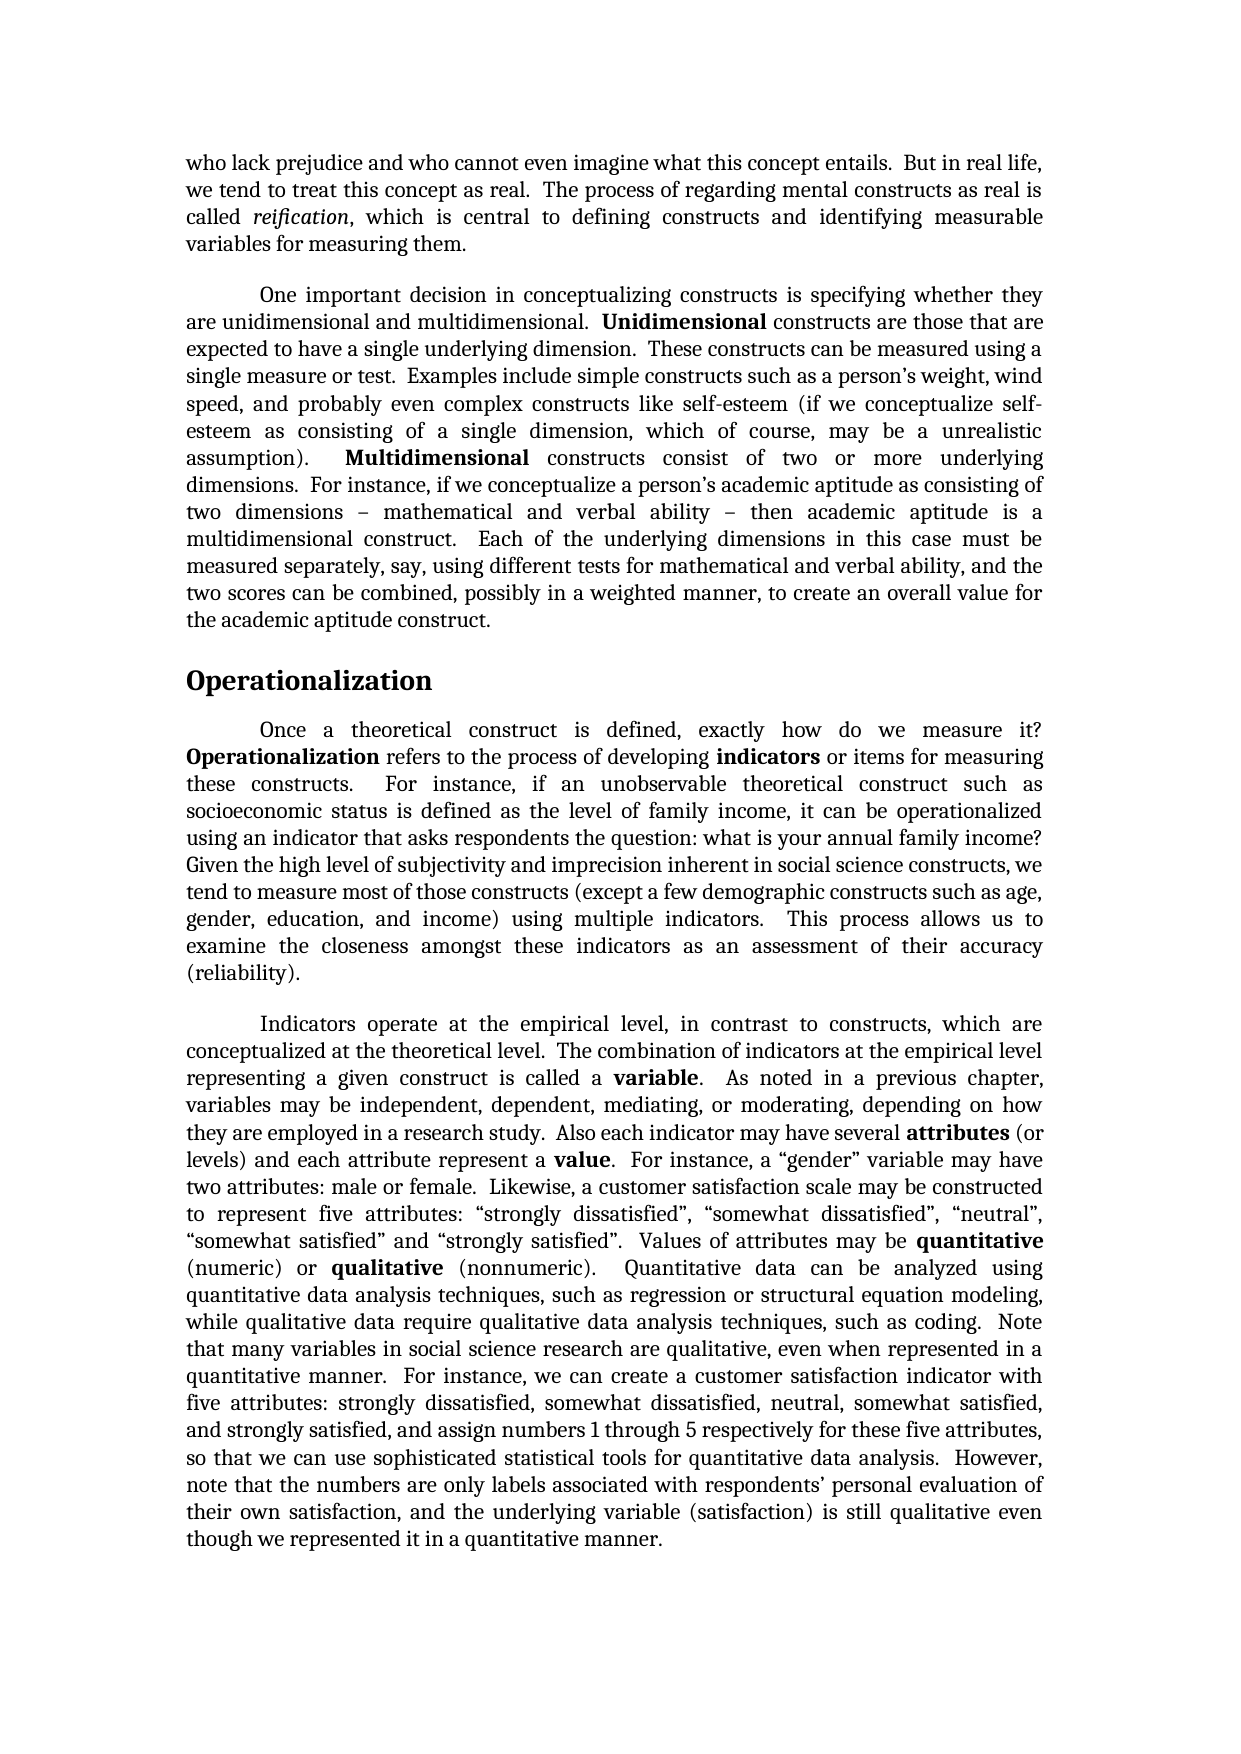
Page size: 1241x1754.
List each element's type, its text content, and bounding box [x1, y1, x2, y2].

text One important decision in conceptualizing constructs is specifying whether they are unidimensional and multidimensional. Unidimensional constructs are those that are expected to have a single underlying dimension. These constructs can be measured using a single measure or test. Examples include simple constructs such as a person’s weight, wind speed, and probably even complex constructs like self-esteem (if we conceptualize self-esteem as consisting of a single dimension, which of course, may be a unrealistic assumption). Multidimensional constructs consist of two or more underlying dimensions. For instance, if we conceptualize a person’s academic aptitude as consisting of two dimensions – mathematical and verbal ability – then academic aptitude is a multidimensional construct. Each of the underlying dimensions in this case must be measured separately, say, using different tests for mathematical and verbal ability, and the two scores can be combined, possibly in a weighted manner, to create an overall value for the academic aptitude construct. [186, 282, 1044, 633]
text Once a theoretical construct is defined, exactly how do we measure it? Operationalization refers to the process of developing indicators or items for measuring these constructs. For instance, if an unobservable theoretical construct such as socioeconomic status is defined as the level of family income, it can be operationalized using an indicator that asks respondents the question: what is your annual family income? Given the high level of subjectivity and imprecision inherent in social science constructs, we tend to measure most of those constructs (except a few demographic constructs such as age, gender, education, and income) using multiple indicators. This process allows us to examine the closeness amongst these indicators as an assessment of their accuracy (reliability). [186, 716, 1044, 987]
text Indicators operate at the empirical level, in contrast to constructs, which are conceptualized at the theoretical level. The combination of indicators at the empirical level representing a given construct is called a variable. As noted in a previous chapter, variables may be independent, dependent, mediating, or moderating, depending on how they are employed in a research study. Also each indicator may have several attributes (or levels) and each attribute represent a value. For instance, a “gender” variable may have two attributes: male or female. Likewise, a customer satisfaction scale may be constructed to represent five attributes: “strongly dissatisfied”, “somewhat dissatisfied”, “neutral”, “somewhat satisfied” and “strongly satisfied”. Values of attributes may be quantitative (numeric) or qualitative (nonnumeric). Quantitative data can be analyzed using quantitative data analysis techniques, such as regression or structural equation modeling, while qualitative data require qualitative data analysis techniques, such as coding. Note that many variables in social science research are qualitative, even when represented in a quantitative manner. For instance, we can create a customer satisfaction indicator with five attributes: strongly dissatisfied, somewhat dissatisfied, neutral, somewhat satisfied, and strongly satisfied, and assign numbers 1 through 5 respectively for these five attributes, so that we can use sophisticated statistical tools for quantitative data analysis. However, note that the numbers are only labels associated with respondents’ personal evaluation of their own satisfaction, and the underlying variable (satisfaction) is still qualitative even though we represented it in a quantitative manner. [186, 1011, 1044, 1552]
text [186, 150, 1044, 258]
subtitle Operationalization [186, 664, 1053, 697]
